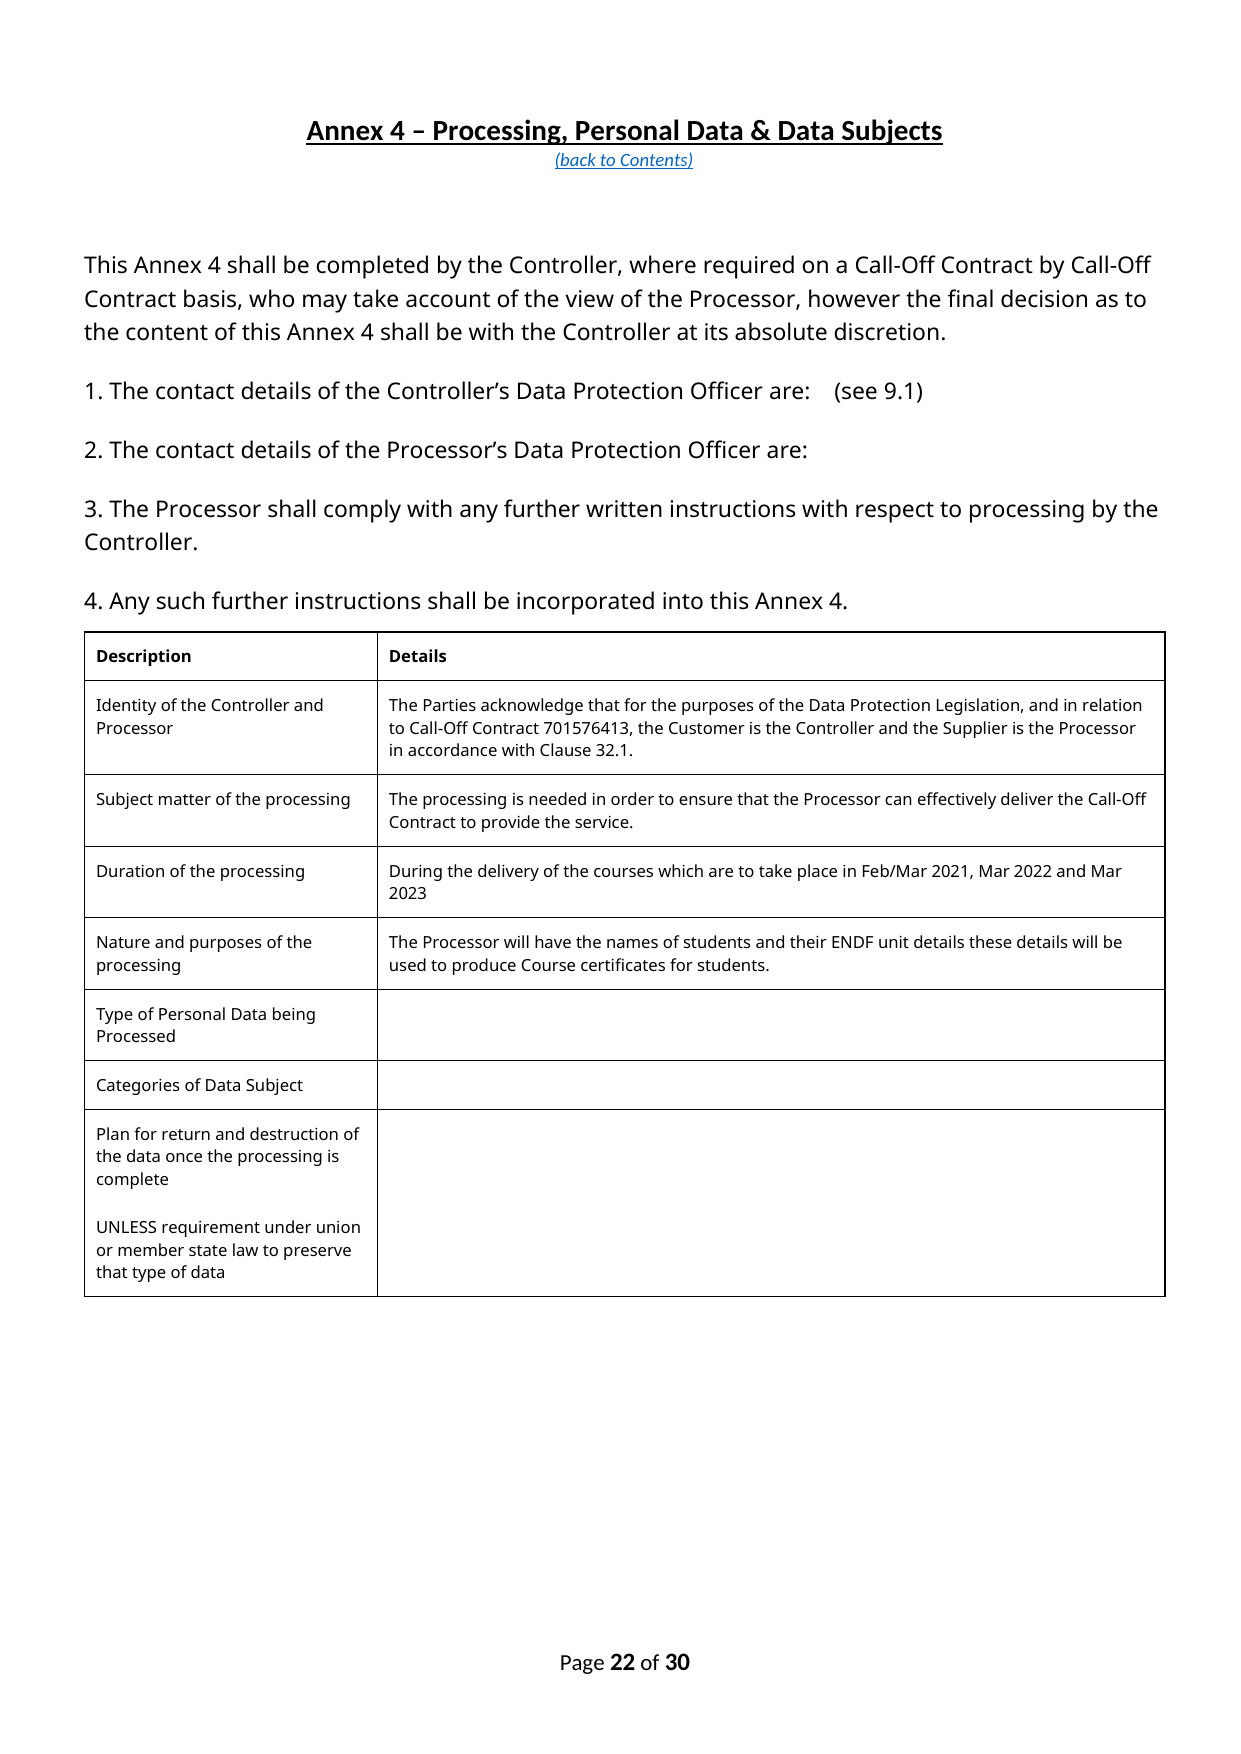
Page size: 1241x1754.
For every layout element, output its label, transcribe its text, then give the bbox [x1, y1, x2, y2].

text 2. The contact details of the Processor’s Data Protection Officer are: [84, 434, 1165, 465]
table_cell During the delivery of the courses which are to take place in Feb/Mar 2021, Mar 2022 and Mar 2023 [378, 847, 1164, 917]
table_cell Identity of the Controller and Processor [85, 681, 377, 774]
text 3. The Processor shall comply with any further written instructions with respect to processing by the Controller. [84, 493, 1165, 558]
text (back to Contents) [84, 148, 1165, 171]
table_cell Type of Personal Data being Processed [85, 990, 377, 1060]
table_cell [378, 1061, 1164, 1109]
table_cell Categories of Data Subject [85, 1061, 377, 1109]
table_cell Nature and purposes of the processing [85, 918, 377, 989]
table_cell The processing is needed in order to ensure that the Processor can effectively deliver the Call-Off Contract to provide the service. [378, 775, 1164, 846]
table_cell The Processor will have the names of students and their ENDF unit details these details will be used to produce Course certificates for students. [378, 918, 1164, 989]
subtitle Annex 4 – Processing, Personal Data & Data Subjects [84, 112, 1165, 148]
table_cell Plan for return and destruction of the data once the processing is complete UNLESS requirement under union or member state law to preserve that type of data [85, 1110, 377, 1296]
table_cell Duration of the processing [85, 847, 377, 917]
text 1. The contact details of the Controller’s Data Protection Officer are: (see 9.1) [84, 375, 1165, 406]
table_cell [378, 990, 1164, 1060]
table_cell Subject matter of the processing [85, 775, 377, 846]
table_header Description [85, 633, 377, 680]
text 4. Any such further instructions shall be incorporated into this Annex 4. [84, 585, 1165, 616]
table_cell [378, 1110, 1164, 1296]
table_header Details [378, 633, 1164, 680]
text This Annex 4 shall be completed by the Controller, where required on a Call-Off Contract by Call-Off Contract basis, who may take account of the view of the Processor, however the final decision as to the content of this Annex 4 shall be with the Controller at its absolute discretion. [84, 249, 1165, 348]
table_cell The Parties acknowledge that for the purposes of the Data Protection Legislation, and in relation to Call-Off Contract 701576413, the Customer is the Controller and the Supplier is the Processor in accordance with Clause 32.1. [378, 681, 1164, 774]
